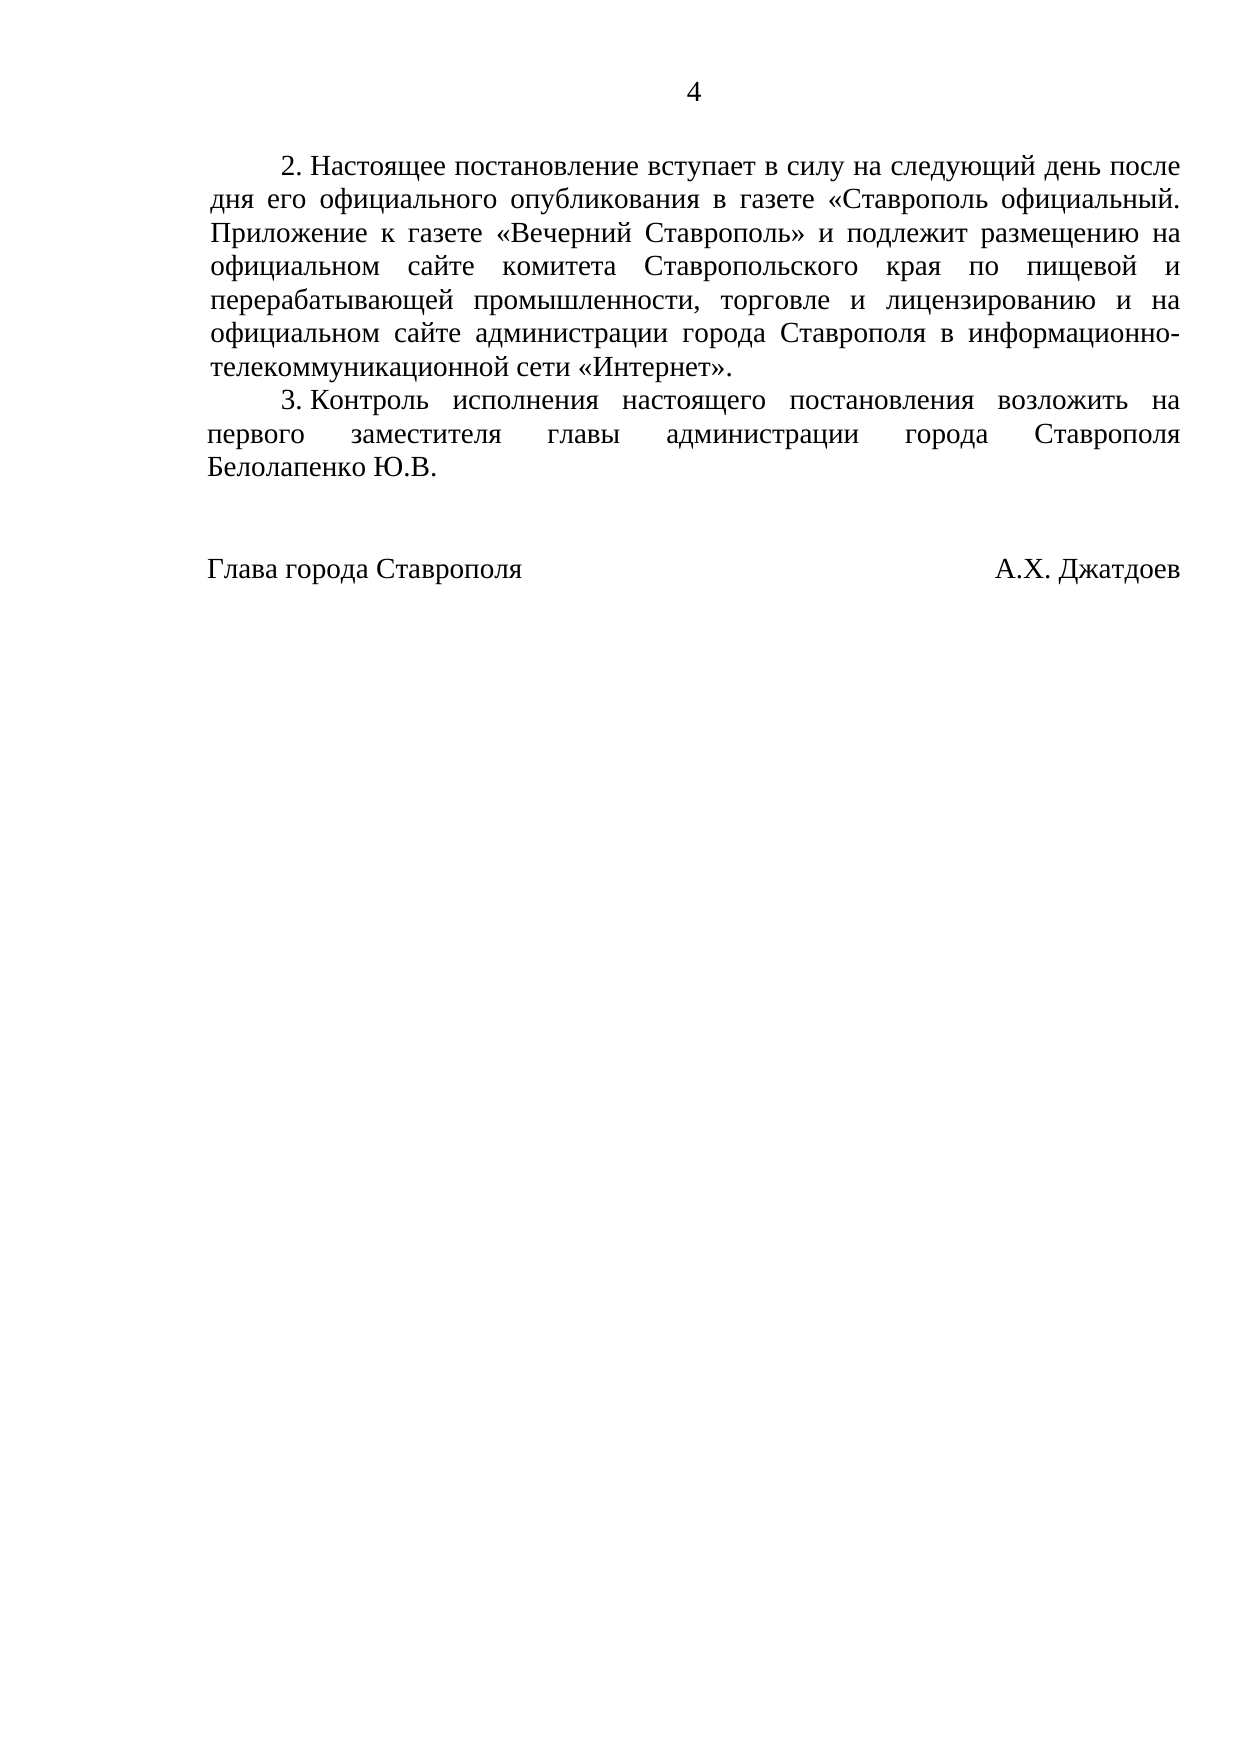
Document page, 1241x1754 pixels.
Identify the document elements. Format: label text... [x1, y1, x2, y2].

text 3. Контроль исполнения настоящего постановления возложить на первого заместителя главы администрации города Ставрополя Белолапенко Ю.В. [207, 382, 1181, 483]
text Глава города Ставрополя А.Х. Джатдоев [207, 558, 1181, 583]
text 2. Настоящее постановление вступает в силу на следующий день после дня его официального опубликования в газете «Ставрополь официальный. Приложение к газете «Вечерний Ставрополь» и подлежит размещению на официальном сайте комитета Ставропольского края по пищевой и перерабатывающей промышленности, торговле и лицензированию и на официальном сайте администрации города Ставрополя в информационно-телекоммуникационной сети «Интернет». [210, 148, 1181, 382]
